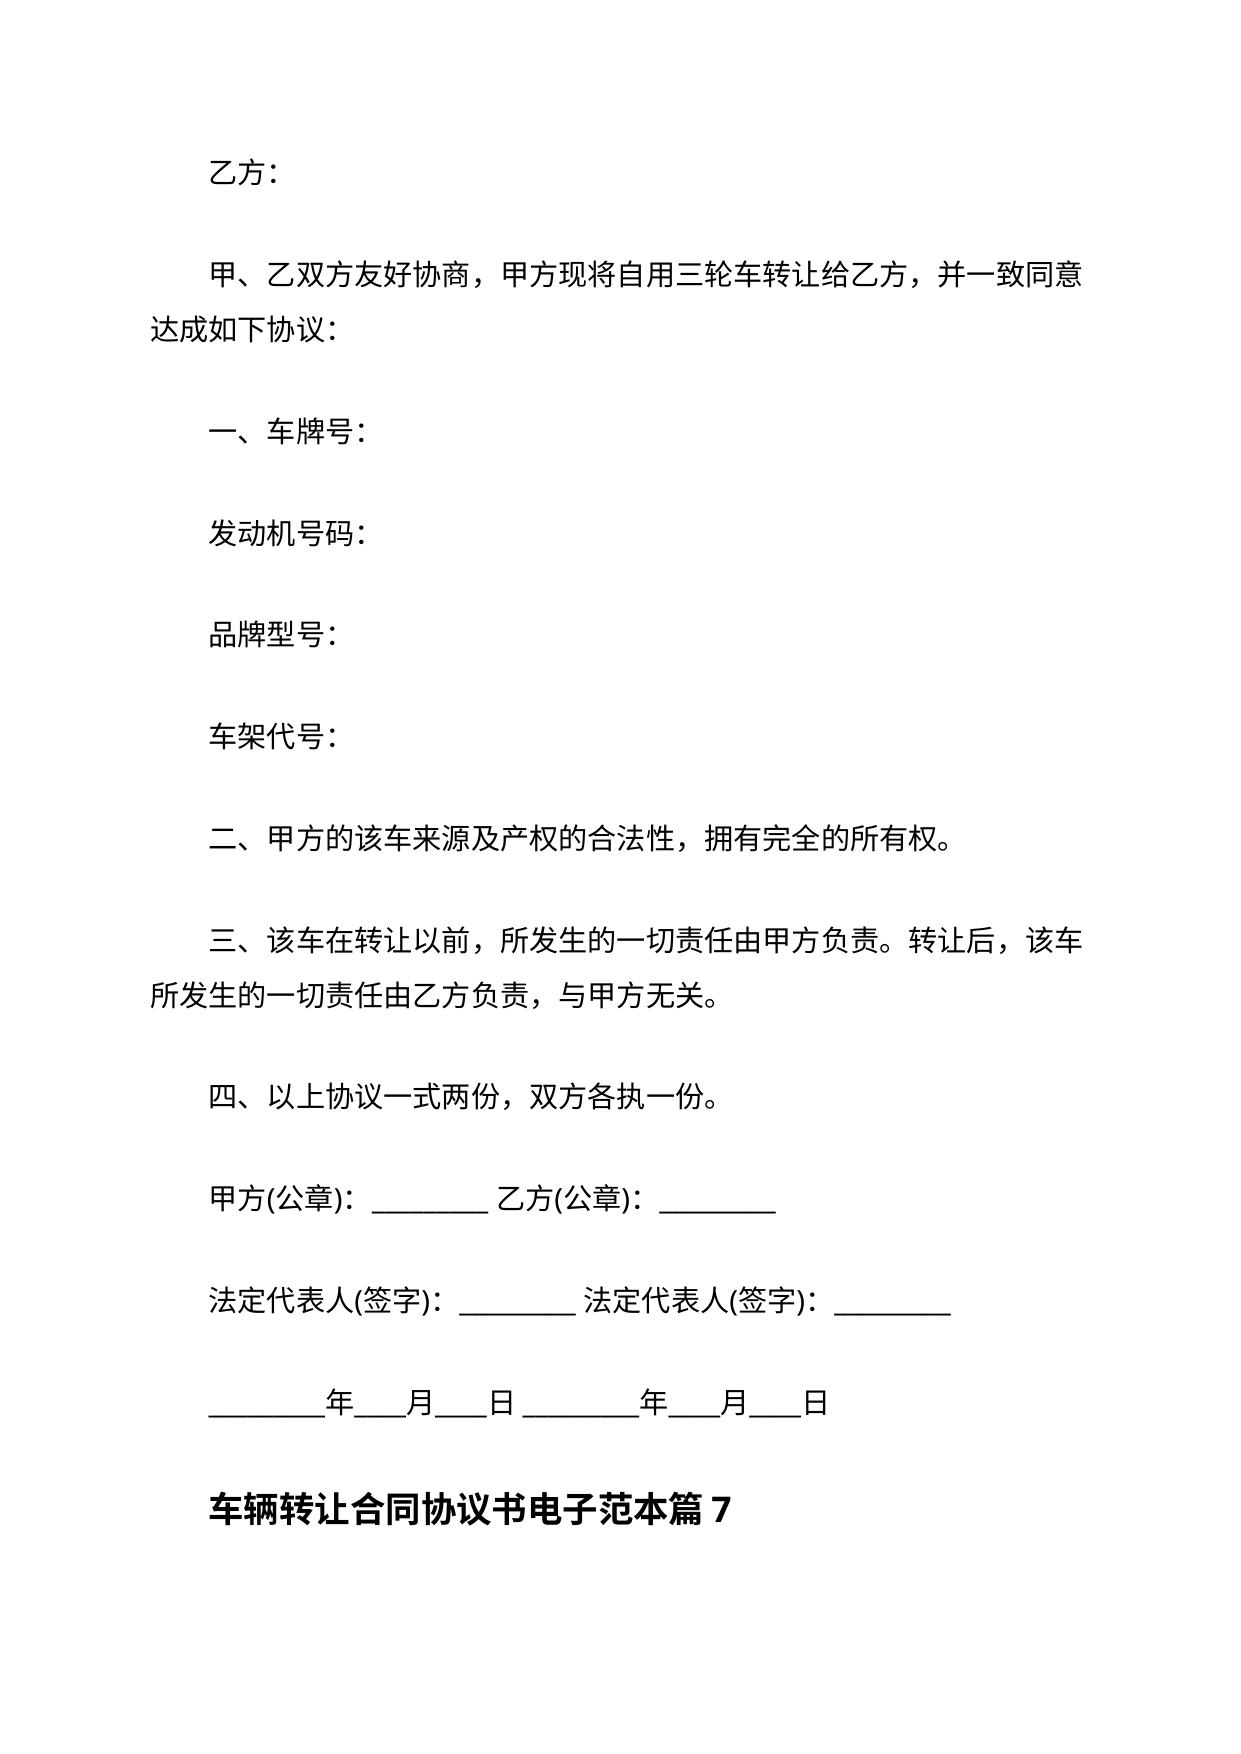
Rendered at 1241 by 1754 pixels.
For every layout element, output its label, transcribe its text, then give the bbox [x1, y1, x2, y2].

text 三、该车在转让以前，所发生的一切责任由甲方负责。转让后，该车所发生的一切责任由乙方负责，与甲方无关。 [150, 917, 1090, 1014]
text 四、以上协议一式两份，双方各执一份。 [150, 1074, 1090, 1116]
text 一、车牌号： [150, 408, 1090, 451]
text 甲、乙双方友好协商，甲方现将自用三轮车转让给乙方，并一致同意达成如下协议： [150, 252, 1090, 349]
text _________年____月____日 _________年____月____日 [150, 1380, 1090, 1422]
text 品牌型号： [150, 612, 1090, 654]
text 法定代表人(签字)：_________ 法定代表人(签字)：_________ [150, 1278, 1090, 1320]
text 甲方(公章)：_________ 乙方(公章)：_________ [150, 1176, 1090, 1218]
text 车架代号： [150, 714, 1090, 756]
text 乙方： [150, 150, 1090, 192]
text 发动机号码： [150, 510, 1090, 552]
text 二、甲方的该车来源及产权的合法性，拥有完全的所有权。 [150, 816, 1090, 858]
text 车辆转让合同协议书电子范本篇7 [150, 1482, 1090, 1533]
